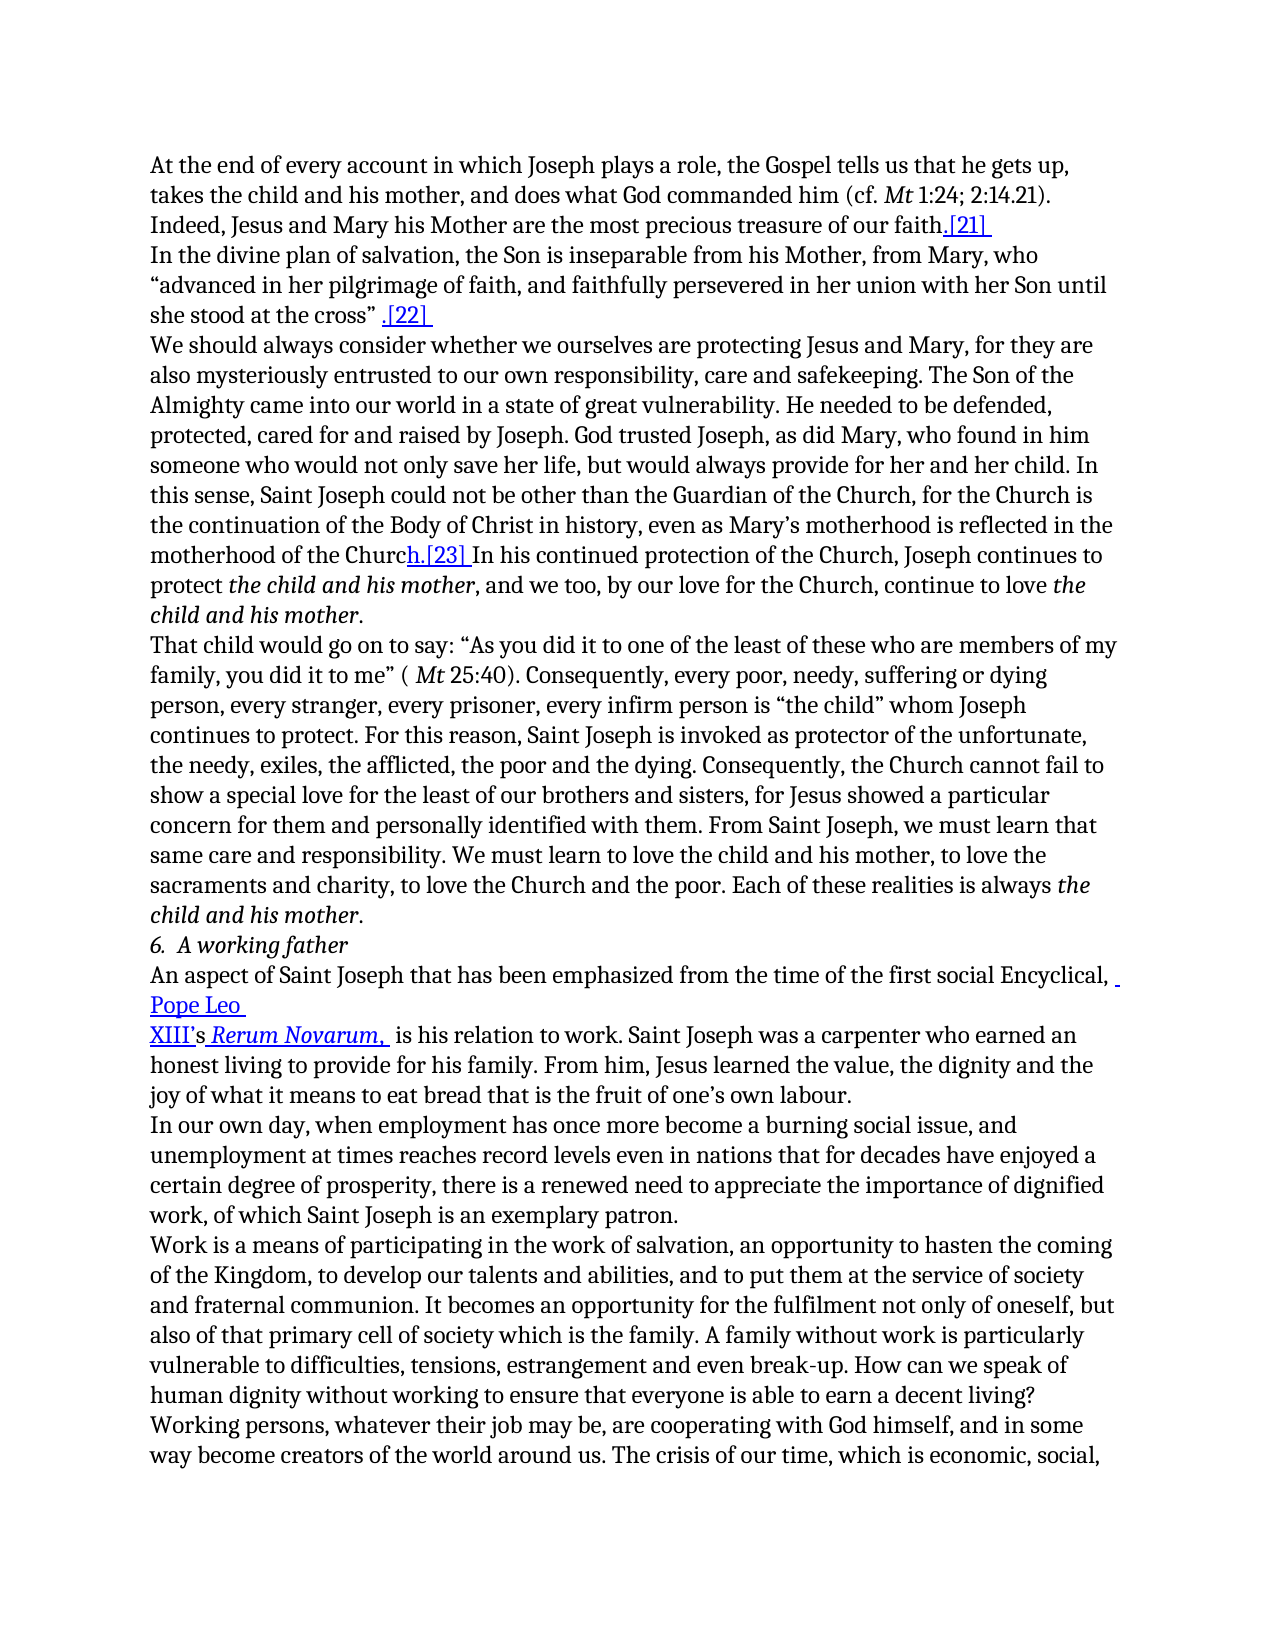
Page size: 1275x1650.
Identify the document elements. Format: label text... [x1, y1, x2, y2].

text XIII’s Rerum Novarum, is his relation to work. Saint Joseph was a carpenter who earned an honest living to provide for his family. From him, Jesus learned the value, the dignity and the joy of what it means to eat bread that is the fruit of one’s own labour. [150, 1020, 1125, 1110]
text In the divine plan of salvation, the Son is inseparable from his Mother, from Mary, who “advanced in her pilgrimage of faith, and faithfully persevered in her union with her Son until she stood at the cross” .[22] [150, 240, 1125, 330]
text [150, 1410, 1125, 1470]
text In our own day, when employment has once more become a burning social issue, and unemployment at times reaches record levels even in nations that for decades have enjoyed a certain degree of prosperity, there is a renewed need to appreciate the importance of dignified work, of which Saint Joseph is an exemplary patron. [150, 1110, 1125, 1230]
text 6. A working father [150, 930, 1125, 960]
text We should always consider whether we ourselves are protecting Jesus and Mary, for they are also mysteriously entrusted to our own responsibility, care and safekeeping. The Son of the Almighty came into our world in a state of great vulnerability. He needed to be defended, protected, cared for and raised by Joseph. God trusted Joseph, as did Mary, who found in him someone who would not only save her life, but would always provide for her and her child. In this sense, Saint Joseph could not be other than the Guardian of the Church, for the Church is the continuation of the Body of Christ in history, even as Mary’s motherhood is reflected in the motherhood of the Church.[23] In his continued protection of the Church, Joseph continues to protect the child and his mother, and we too, by our love for the Church, continue to love the child and his mother. [150, 330, 1125, 630]
text Work is a means of participating in the work of salvation, an opportunity to hasten the coming of the Kingdom, to develop our talents and abilities, and to put them at the service of society and fraternal communion. It becomes an opportunity for the fulfilment not only of oneself, but also of that primary cell of society which is the family. A family without work is particularly vulnerable to difficulties, tensions, estrangement and even break-up. How can we speak of human dignity without working to ensure that everyone is able to earn a decent living? [150, 1230, 1125, 1410]
text An aspect of Saint Joseph that has been emphasized from the time of the first social Encyclical, Pope Leo [150, 960, 1125, 1020]
text At the end of every account in which Joseph plays a role, the Gospel tells us that he gets up, takes the child and his mother, and does what God commanded him (cf. Mt 1:24; 2:14.21). Indeed, Jesus and Mary his Mother are the most precious treasure of our faith.[21] [150, 150, 1125, 240]
text That child would go on to say: “As you did it to one of the least of these who are members of my family, you did it to me” ( Mt 25:40). Consequently, every poor, needy, suffering or dying person, every stranger, every prisoner, every infirm person is “the child” whom Joseph continues to protect. For this reason, Saint Joseph is invoked as protector of the unfortunate, the needy, exiles, the afflicted, the poor and the dying. Consequently, the Church cannot fail to show a special love for the least of our brothers and sisters, for Jesus showed a particular concern for them and personally identified with them. From Saint Joseph, we must learn that same care and responsibility. We must learn to love the child and his mother, to love the sacraments and charity, to love the Church and the poor. Each of these realities is always the child and his mother. [150, 630, 1125, 930]
